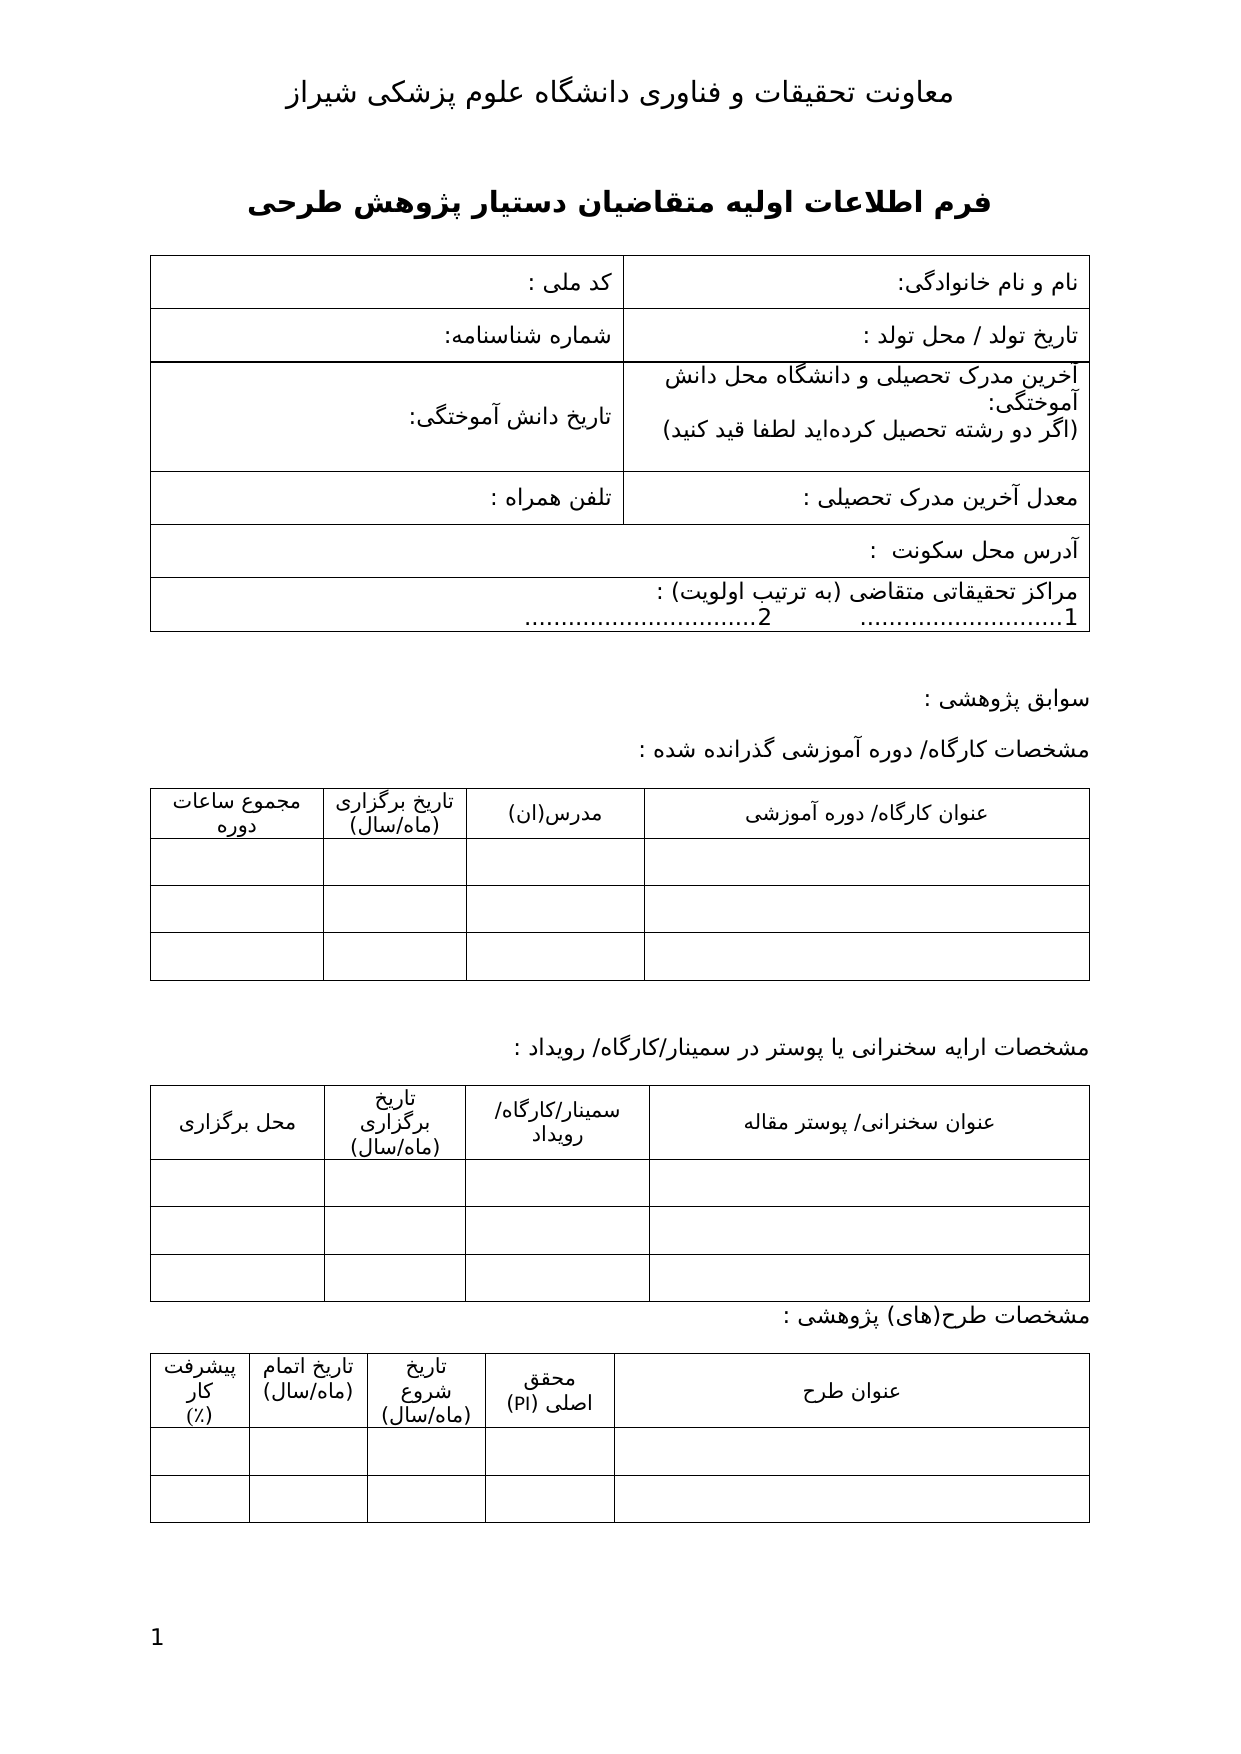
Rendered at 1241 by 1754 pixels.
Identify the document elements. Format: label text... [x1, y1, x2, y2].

table_cell [615, 1476, 1089, 1522]
table_cell [324, 839, 466, 885]
table_cell [151, 839, 323, 885]
table_cell [650, 1160, 1089, 1206]
text مشخصات کارگاه/ دوره آموزشی گذرانده شده : [150, 737, 1090, 763]
table_header عنوان طرح [615, 1354, 1089, 1427]
table_cell [645, 886, 1089, 932]
text مشخصات طرح‌(های) پژوهشی : [150, 1302, 1090, 1328]
table_cell [325, 1160, 465, 1206]
table_header تاریخ شروع (ماه/سال) [368, 1354, 485, 1427]
table_cell آدرس محل سکونت : [151, 525, 1089, 577]
table_header تاریخ برگزاری (ماه/سال) [324, 789, 466, 838]
table_cell [486, 1428, 614, 1474]
table_cell تاریخ دانش آموختگی: [151, 363, 623, 471]
table_cell [467, 839, 644, 885]
table_cell [151, 1207, 324, 1253]
table_cell تاریخ تولد / محل تولد : [624, 309, 1089, 361]
table_cell [151, 1160, 324, 1206]
table_header کد ملی : [151, 256, 623, 308]
table_cell [250, 1428, 367, 1474]
table_cell [324, 933, 466, 979]
table_cell [467, 886, 644, 932]
table_header تاریخ اتمام (ماه/سال) [250, 1354, 367, 1427]
table_header پیشرفت کار (٪) [151, 1354, 249, 1427]
table_cell [645, 933, 1089, 979]
table_cell [466, 1160, 649, 1206]
table_cell [324, 886, 466, 932]
table_header محقق اصلی (PI) [486, 1354, 614, 1427]
table_header مدرس(ان) [467, 789, 644, 838]
table_cell آخرین مدرک تحصیلی و دانشگاه محل دانش آموختگی: (اگر دو رشته تحصیل کرده‌اید لطفا قید کنید) [624, 363, 1089, 471]
table_header سمینار/کارگاه/ رویداد [466, 1086, 649, 1159]
table_cell [650, 1255, 1089, 1301]
table_cell [466, 1255, 649, 1301]
table_cell [645, 839, 1089, 885]
table_cell معدل آخرین مدرک تحصیلی : [624, 472, 1089, 524]
table_header نام و نام خانوادگی: [624, 256, 1089, 308]
table_cell [151, 886, 323, 932]
table_cell [650, 1207, 1089, 1253]
table_cell [151, 1255, 324, 1301]
table_header محل برگزاری [151, 1086, 324, 1159]
table_header تاریخ برگزاری (ماه/سال) [325, 1086, 465, 1159]
table_cell [615, 1428, 1089, 1474]
table_cell [151, 933, 323, 979]
table_cell [368, 1428, 485, 1474]
text فرم اطلاعات اولیه متقاضیان دستیار پژوهش طرحی [150, 186, 1090, 219]
table_cell مراکز تحقیقاتی متقاضی (به ترتیب اولویت) : 1............................ 2................................ [151, 578, 1089, 631]
table_cell [325, 1207, 465, 1253]
table_cell [151, 1476, 249, 1522]
table_header مجموع ساعات دوره [151, 789, 323, 838]
table_header عنوان سخنرانی/ پوستر مقاله [650, 1086, 1089, 1159]
table_cell [467, 933, 644, 979]
table_cell تلفن همراه : [151, 472, 623, 524]
table_cell [250, 1476, 367, 1522]
text سوابق پژوهشی : [150, 685, 1090, 712]
table_cell [486, 1476, 614, 1522]
text مشخصات ارایه سخنرانی یا پوستر در سمینار/کارگاه/ رویداد : [150, 1034, 1090, 1060]
table_cell شماره شناسنامه: [151, 309, 623, 361]
table_cell [325, 1255, 465, 1301]
table_cell [151, 1428, 249, 1474]
table_cell [368, 1476, 485, 1522]
table_cell [466, 1207, 649, 1253]
table_header عنوان کارگاه/ دوره آموزشی [645, 789, 1089, 838]
